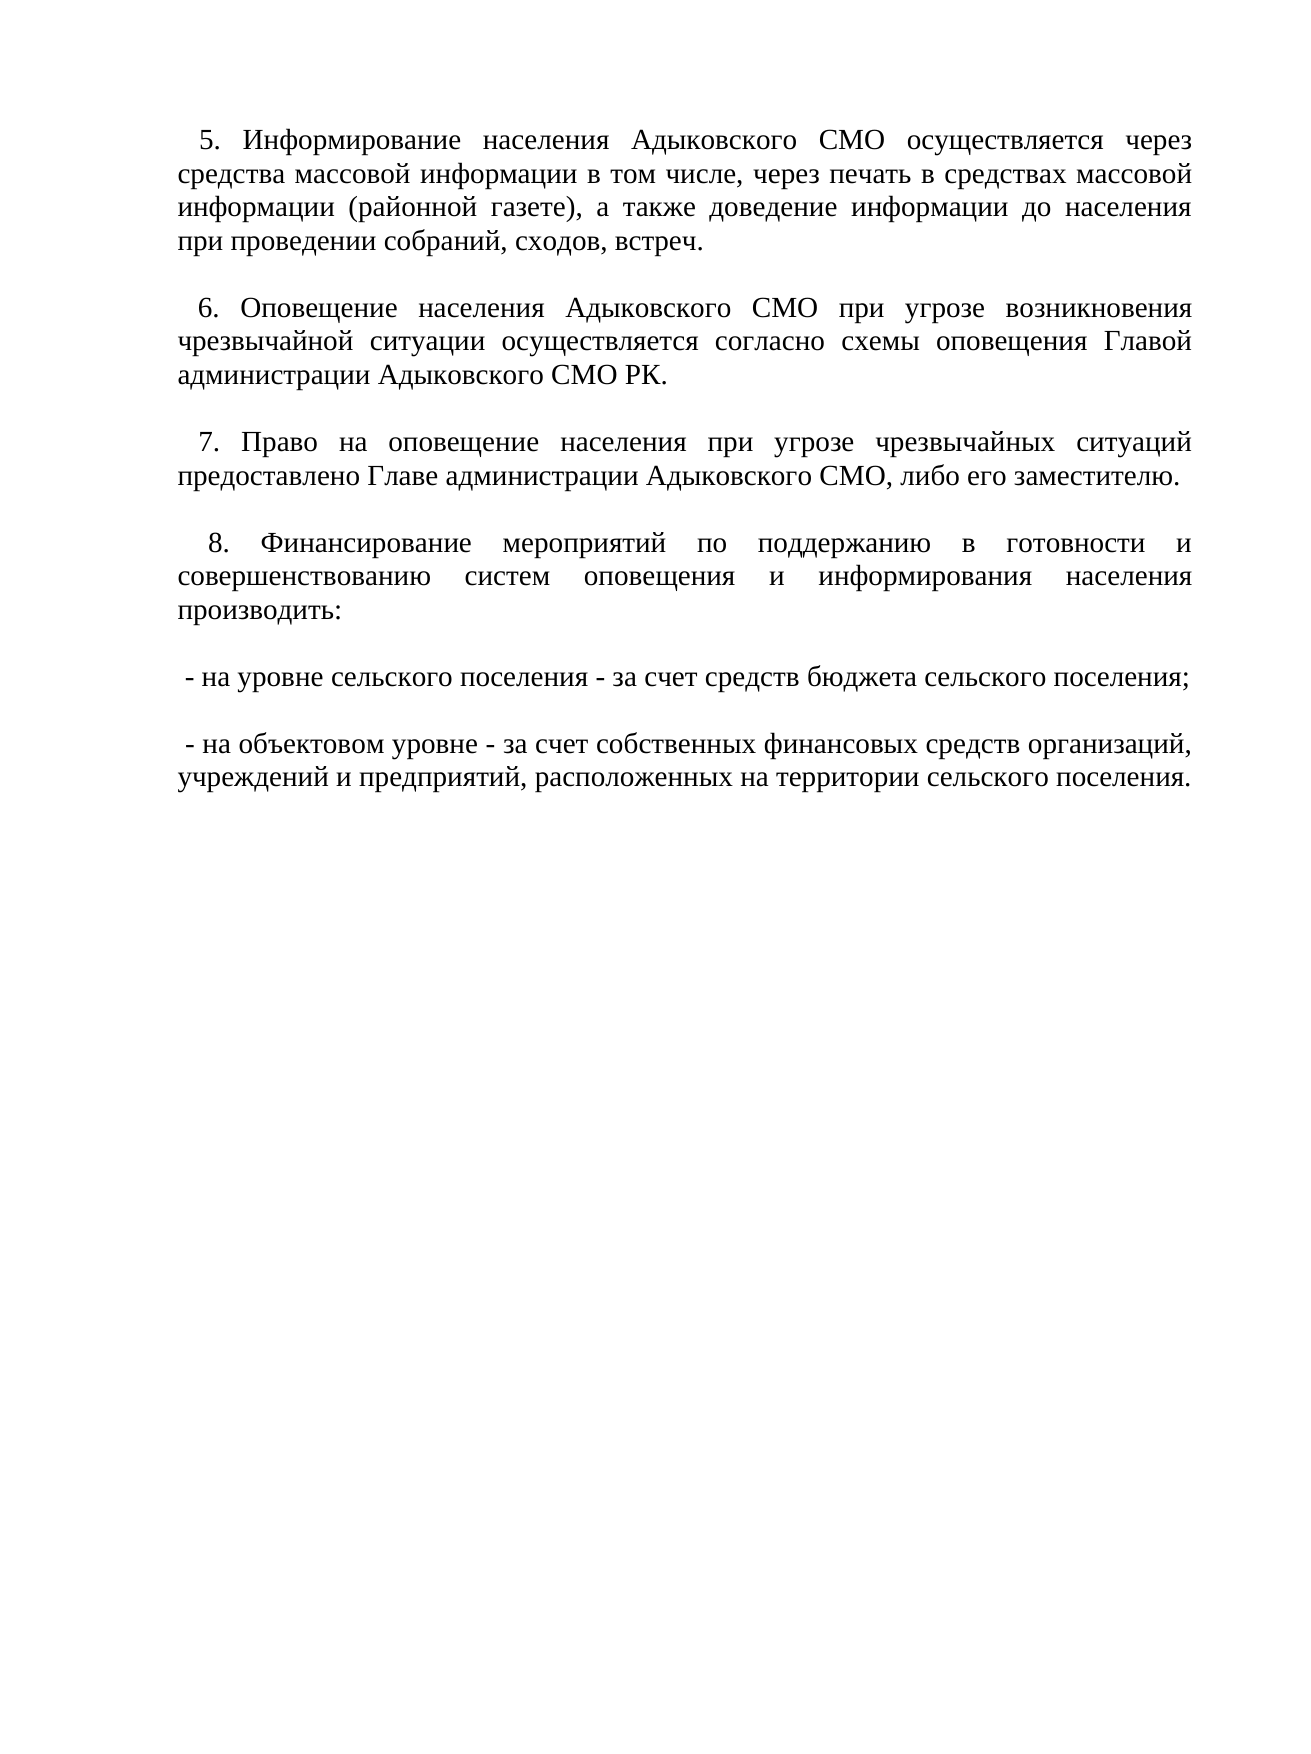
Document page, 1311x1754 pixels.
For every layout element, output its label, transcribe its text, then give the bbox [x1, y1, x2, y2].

text 5. Информирование населения Адыковского СМО осуществляется через средства массовой информации в том числе, через печать в средствах массовой информации (районной газете), а также доведение информации до населения при проведении собраний, сходов, встреч. [177, 122, 1193, 256]
text 7. Право на оповещение населения при угрозе чрезвычайных ситуаций предоставлено Главе администрации Адыковского СМО, либо его заместителю. [177, 424, 1193, 491]
text 8. Финансирование мероприятий по поддержанию в готовности и совершенствованию систем оповещения и информирования населения производить: [177, 525, 1193, 625]
text - на уровне сельского поселения - за счет средств бюджета сельского поселения; [177, 659, 1193, 692]
text 6. Оповещение населения Адыковского СМО при угрозе возникновения чрезвычайной ситуации осуществляется согласно схемы оповещения Главой администрации Адыковского СМО РК. [177, 290, 1193, 391]
text - на объектовом уровне - за счет собственных финансовых средств организаций, учреждений и предприятий, расположенных на территории сельского поселения. [177, 726, 1193, 793]
